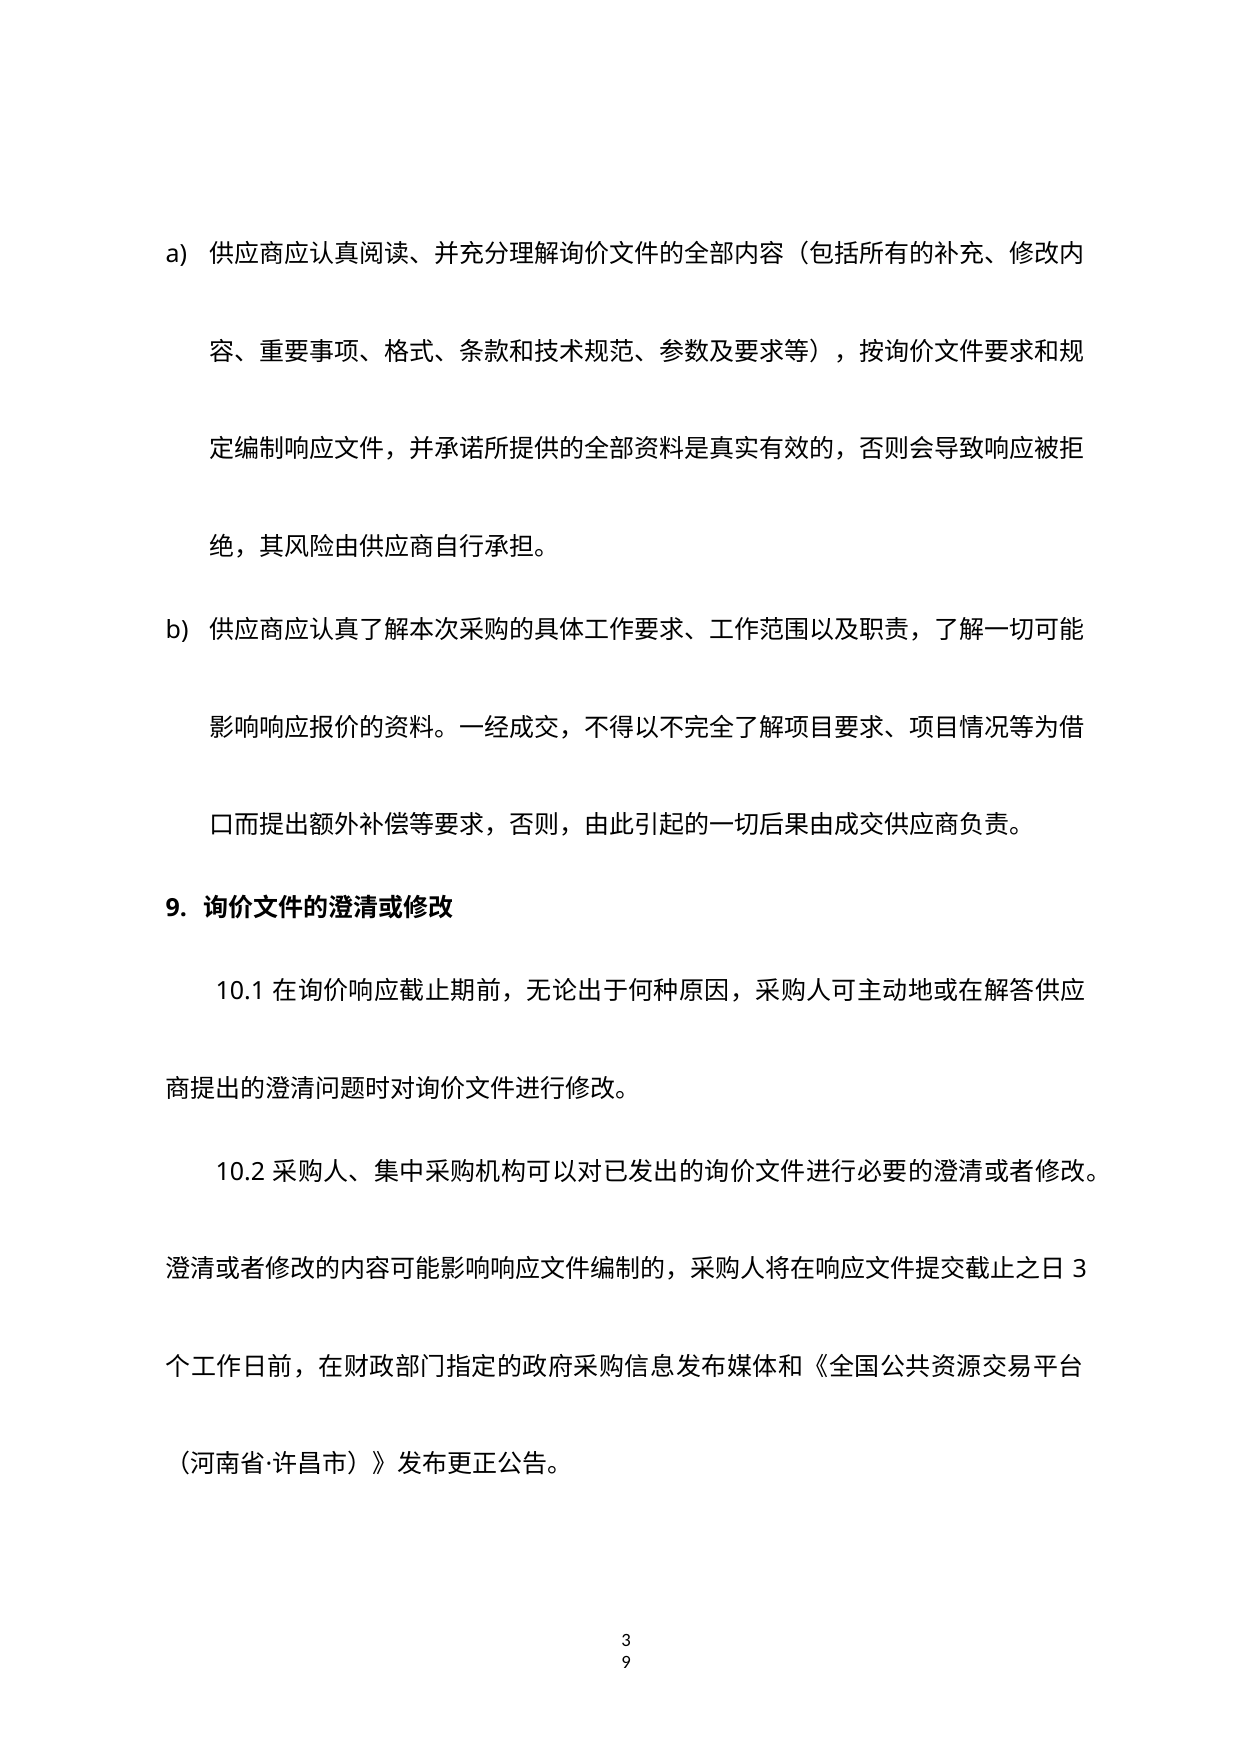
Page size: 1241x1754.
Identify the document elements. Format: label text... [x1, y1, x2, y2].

text 10.2 采购人、集中采购机构可以对已发出的询价文件进行必要的澄清或者修改。澄清或者修改的内容可能影响响应文件编制的，采购人将在响应文件提交截止之日3个工作日前，在财政部门指定的政府采购信息发布媒体和《全国公共资源交易平台（河南省·许昌市）》发布更正公告。 [165, 1137, 1087, 1494]
list 询价文件的澄清或修改 [165, 873, 1087, 938]
list 供应商应认真了解本次采购的具体工作要求、工作范围以及职责，了解一切可能影响响应报价的资料。一经成交，不得以不完全了解项目要求、项目情况等为借口而提出额外补偿等要求，否则，由此引起的一切后果由成交供应商负责。 [165, 595, 1087, 855]
list 供应商应认真阅读、并充分理解询价文件的全部内容（包括所有的补充、修改内容、重要事项、格式、条款和技术规范、参数及要求等），按询价文件要求和规定编制响应文件，并承诺所提供的全部资料是真实有效的，否则会导致响应被拒绝，其风险由供应商自行承担。 [165, 219, 1087, 577]
text 10.1 在询价响应截止期前，无论出于何种原因，采购人可主动地或在解答供应商提出的澄清问题时对询价文件进行修改。 [165, 956, 1087, 1119]
